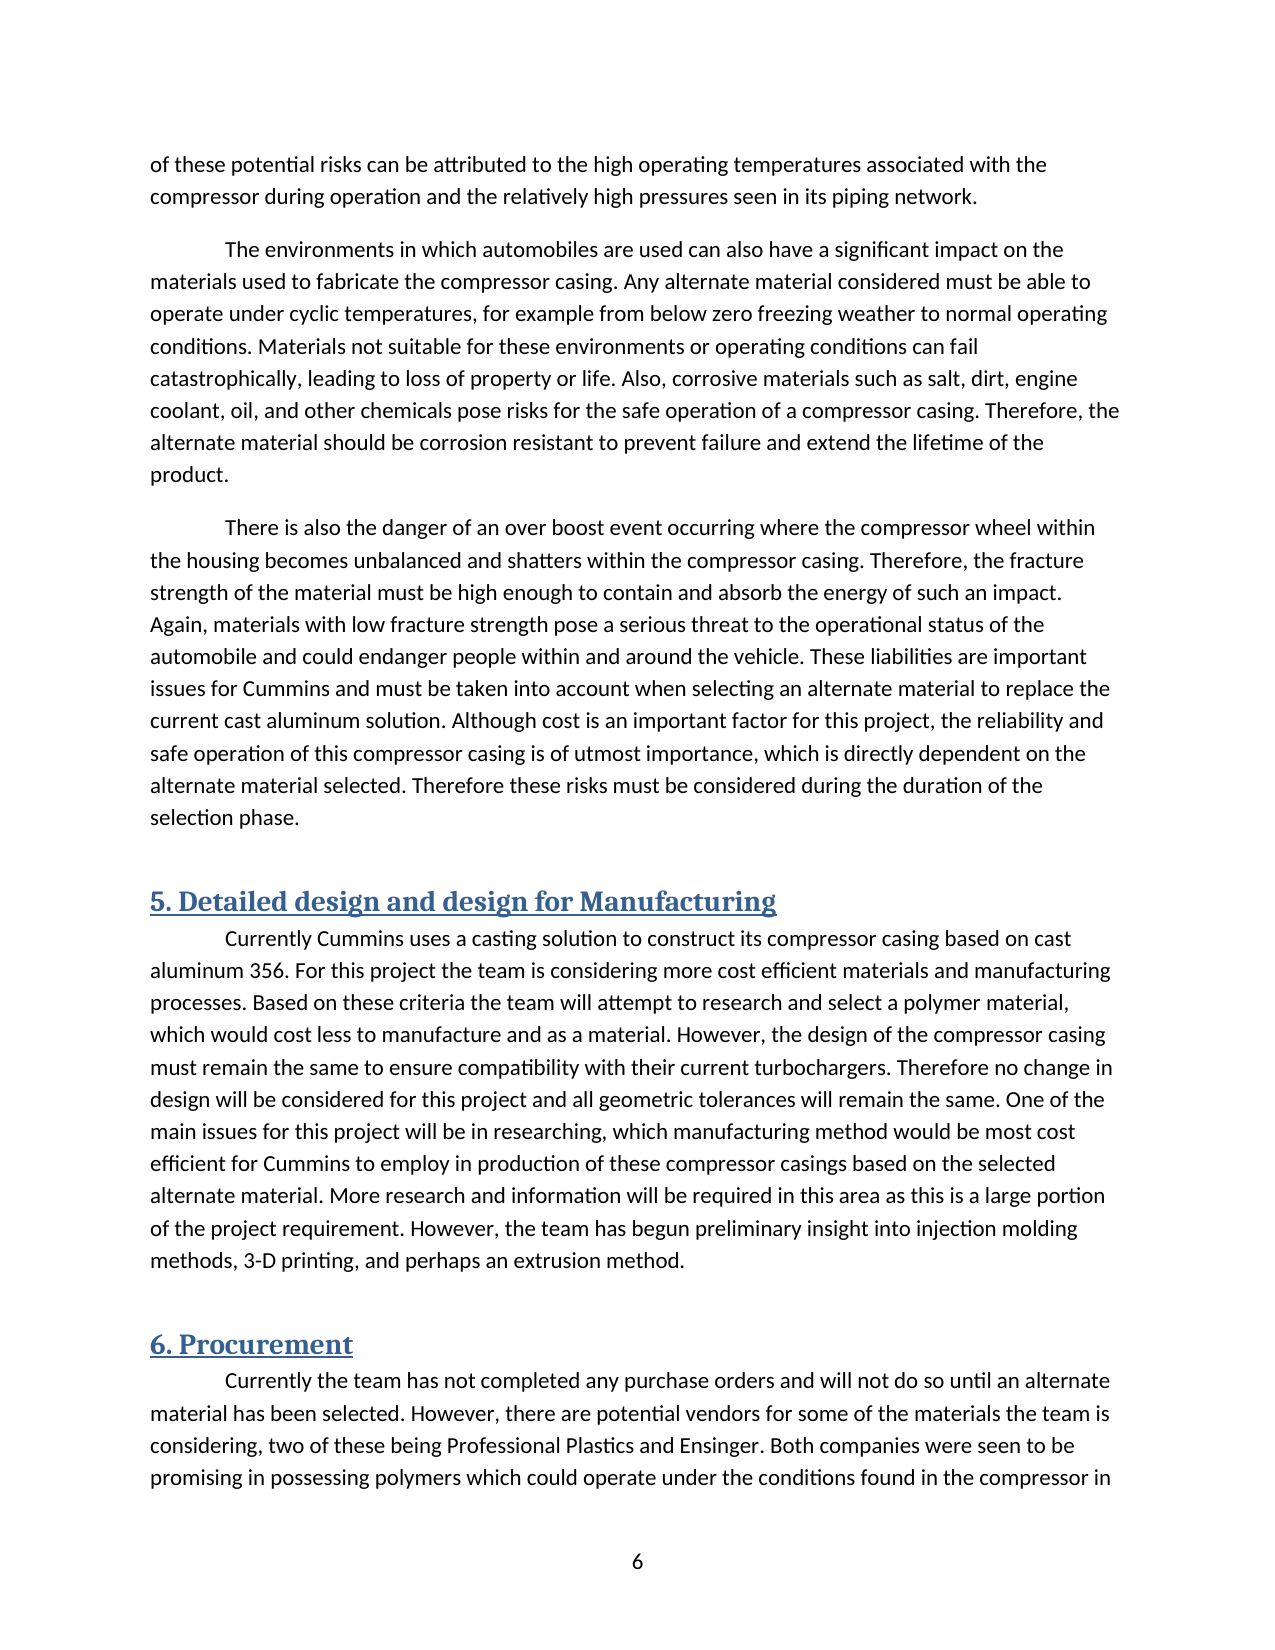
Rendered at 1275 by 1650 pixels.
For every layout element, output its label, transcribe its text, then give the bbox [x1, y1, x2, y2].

subtitle 5. Detailed design and design for Manufacturing [150, 885, 1125, 919]
text There is also the danger of an over boost event occurring where the compressor wheel within the housing becomes unbalanced and shatters within the compressor casing. Therefore, the fracture strength of the material must be high enough to contain and absorb the energy of such an impact. Again, materials with low fracture strength pose a serious threat to the operational status of the automobile and could endanger people within and around the vehicle. These liabilities are important issues for Cummins and must be taken into account when selecting an alternate material to replace the current cast aluminum solution. Although cost is an important factor for this project, the reliability and safe operation of this compressor casing is of utmost importance, which is directly dependent on the alternate material selected. Therefore these risks must be considered during the duration of the selection phase. [150, 513, 1125, 831]
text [150, 1367, 1125, 1491]
subtitle 6. Procurement [150, 1328, 1125, 1362]
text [150, 150, 1125, 210]
text The environments in which automobiles are used can also have a significant impact on the materials used to fabricate the compressor casing. Any alternate material considered must be able to operate under cyclic temperatures, for example from below zero freezing weather to normal operating conditions. Materials not suitable for these environments or operating conditions can fail catastrophically, leading to loss of property or life. Also, corrosive materials such as salt, dirt, engine coolant, oil, and other chemicals pose risks for the safe operation of a compressor casing. Therefore, the alternate material should be corrosion resistant to prevent failure and extend the lifetime of the product. [150, 235, 1125, 488]
text Currently Cummins uses a casting solution to construct its compressor casing based on cast aluminum 356. For this project the team is considering more cost efficient materials and manufacturing processes. Based on these criteria the team will attempt to research and select a polymer material, which would cost less to manufacture and as a material. However, the design of the compressor casing must remain the same to ensure compatibility with their current turbochargers. Therefore no change in design will be considered for this project and all geometric tolerances will remain the same. One of the main issues for this project will be in researching, which manufacturing method would be most cost efficient for Cummins to employ in production of these compressor casings based on the selected alternate material. More research and information will be required in this area as this is a large portion of the project requirement. However, the team has begun preliminary insight into injection molding methods, 3-D printing, and perhaps an extrusion method. [150, 924, 1125, 1274]
